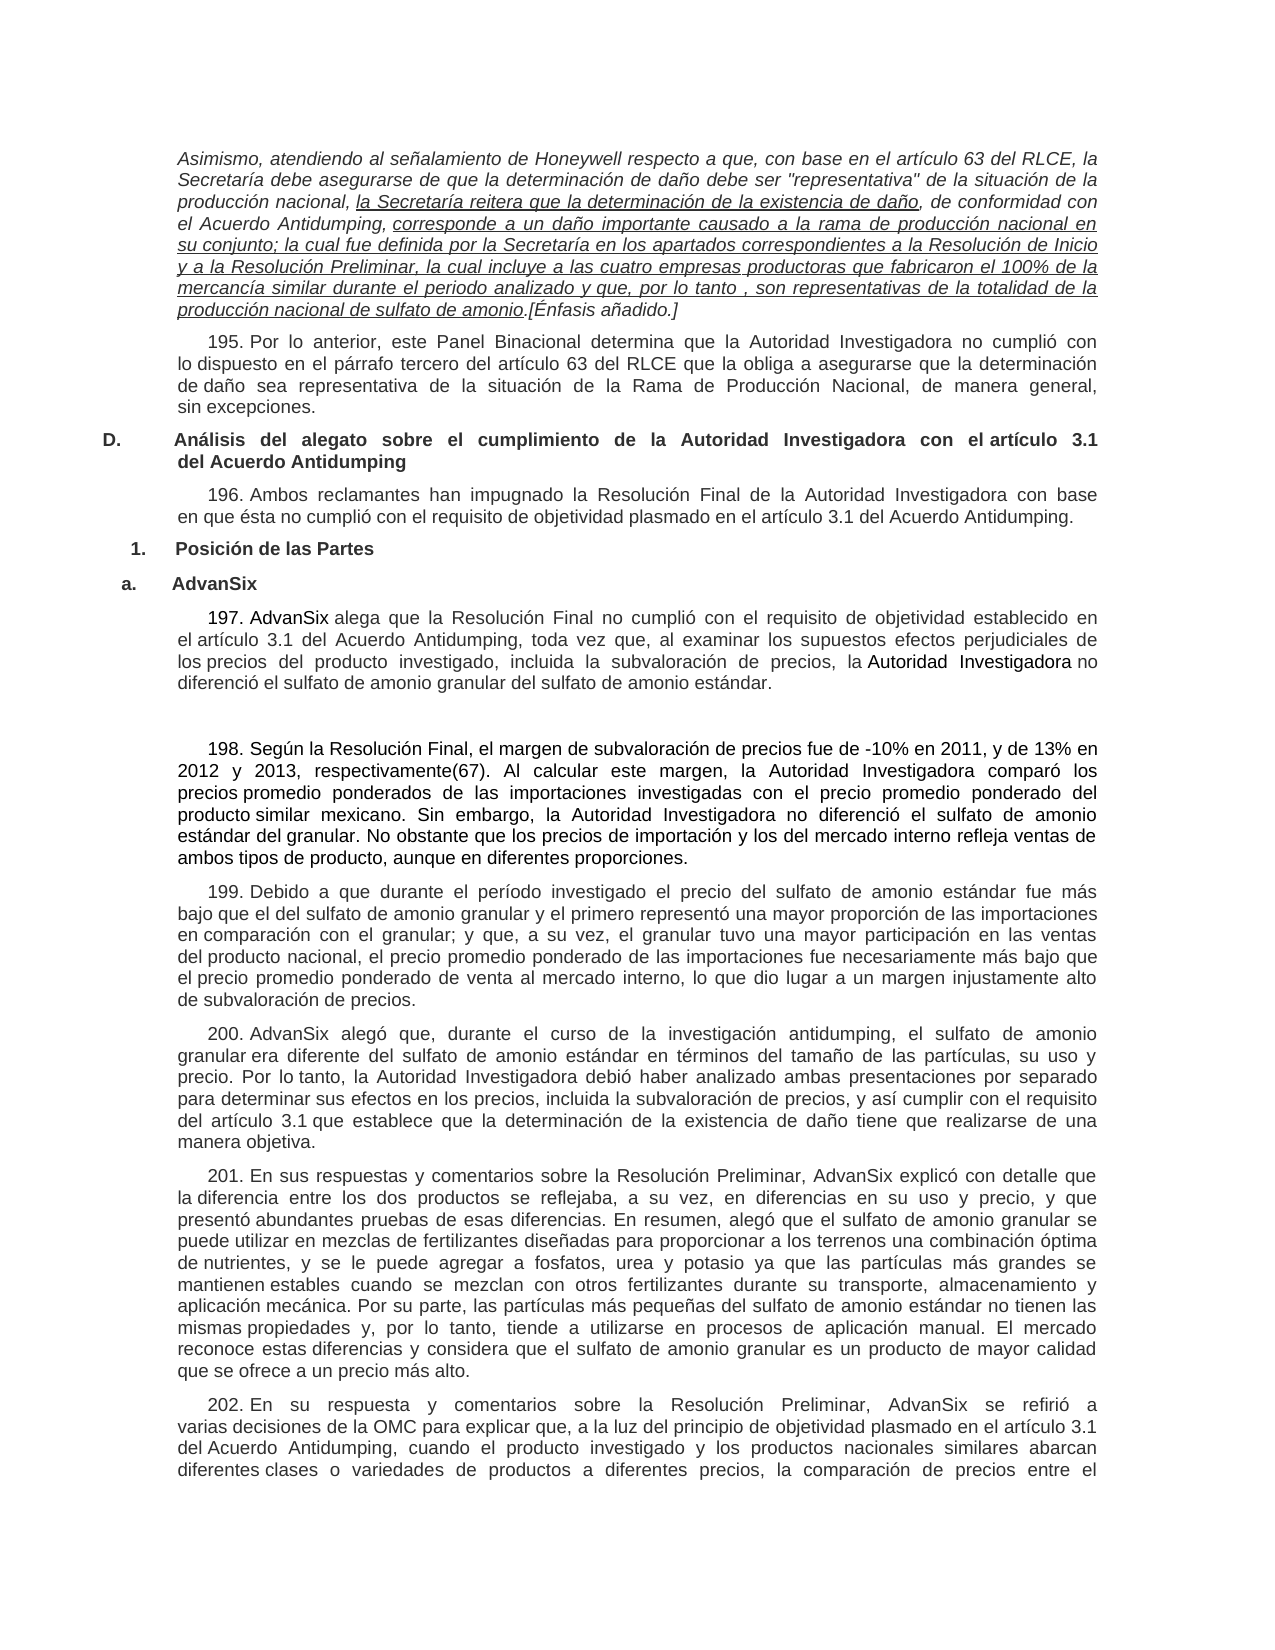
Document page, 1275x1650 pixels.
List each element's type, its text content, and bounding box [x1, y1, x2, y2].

text a. AdvanSix [121, 571, 1098, 594]
text D. Análisis del alegato sobre el cumplimiento de la Autoridad Investigadora con el artículo 3.1 del Acuerdo Antidumping [102, 427, 1098, 472]
text 197. AdvanSix alega que la Resolución Final no cumplió con el requisito de objetividad establecido en el artículo 3.1 del Acuerdo Antidumping, toda vez que, al examinar los supuestos efectos perjudiciales de los precios del producto investigado, incluida la subvaloración de precios, la Autoridad Investigadora no diferenció el sulfato de amonio granular del sulfato de amonio estándar. [177, 605, 1098, 694]
text 1. Posición de las Partes [130, 536, 1098, 560]
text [177, 1392, 1098, 1480]
text 198. Según la Resolución Final, el margen de subvaloración de precios fue de -10% en 2011, y de 13% en 2012 y 2013, respectivamente(67). Al calcular este margen, la Autoridad Investigadora comparó los precios promedio ponderados de las importaciones investigadas con el precio promedio ponderado del producto similar mexicano. Sin embargo, la Autoridad Investigadora no diferenció el sulfato de amonio estándar del granular. No obstante que los precios de importación y los del mercado interno refleja ventas de ambos tipos de producto, aunque en diferentes proporciones. [177, 736, 1098, 868]
text Asimismo, atendiendo al señalamiento de Honeywell respecto a que, con base en el artículo 63 del RLCE, la Secretaría debe asegurarse de que la determinación de daño debe ser "representativa" de la situación de la producción nacional, la Secretaría reitera que la determinación de la existencia de daño, de conformidad con el Acuerdo Antidumping, corresponde a un daño importante causado a la rama de producción nacional en su conjunto; la cual fue definida por la Secretaría en los apartados correspondientes a la Resolución de Inicio y a la Resolución Preliminar, la cual incluye a las cuatro empresas productoras que fabricaron el 100% de la mercancía similar durante el periodo analizado y que, por lo tanto , son representativas de la totalidad de la producción nacional de sulfato de amonio.[Énfasis añadido.] [177, 148, 1098, 253]
text 201. En sus respuestas y comentarios sobre la Resolución Preliminar, AdvanSix explicó con detalle que la diferencia entre los dos productos se reflejaba, a su vez, en diferencias en su uso y precio, y que presentó abundantes pruebas de esas diferencias. En resumen, alegó que el sulfato de amonio granular se puede utilizar en mezclas de fertilizantes diseñadas para proporcionar a los terrenos una combinación óptima de nutrientes, y se le puede agregar a fosfatos, urea y potasio ya que las partículas más grandes se mantienen estables cuando se mezclan con otros fertilizantes durante su transporte, almacenamiento y aplicación mecánica. Por su parte, las partículas más pequeñas del sulfato de amonio estándar no tienen las mismas propiedades y, por lo tanto, tiende a utilizarse en procesos de aplicación manual. El mercado reconoce estas diferencias y considera que el sulfato de amonio granular es un producto de mayor calidad que se ofrece a un precio más alto. [177, 1163, 1098, 1381]
text 196. Ambos reclamantes han impugnado la Resolución Final de la Autoridad Investigadora con base en que ésta no cumplió con el requisito de objetividad plasmado en el artículo 3.1 del Acuerdo Antidumping. [177, 481, 1098, 527]
text 199. Debido a que durante el período investigado el precio del sulfato de amonio estándar fue más bajo que el del sulfato de amonio granular y el primero representó una mayor proporción de las importaciones en comparación con el granular; y que, a su vez, el granular tuvo una mayor participación en las ventas del producto nacional, el precio promedio ponderado de las importaciones fue necesariamente más bajo que el precio promedio ponderado de venta al mercado interno, lo que dio lugar a un margen injustamente alto de subvaloración de precios. [177, 878, 1098, 1010]
text 200. AdvanSix alegó que, durante el curso de la investigación antidumping, el sulfato de amonio granular era diferente del sulfato de amonio estándar en términos del tamaño de las partículas, su uso y precio. Por lo tanto, la Autoridad Investigadora debió haber analizado ambas presentaciones por separado para determinar sus efectos en los precios, incluida la subvaloración de precios, y así cumplir con el requisito del artículo 3.1 que establece que la determinación de la existencia de daño tiene que realizarse de una manera objetiva. [177, 1021, 1098, 1153]
text 195. Por lo anterior, este Panel Binacional determina que la Autoridad Investigadora no cumplió con lo dispuesto en el párrafo tercero del artículo 63 del RLCE que la obliga a asegurarse que la determinación de daño sea representativa de la situación de la Rama de Producción Nacional, de manera general, sin excepciones. [177, 329, 1098, 418]
